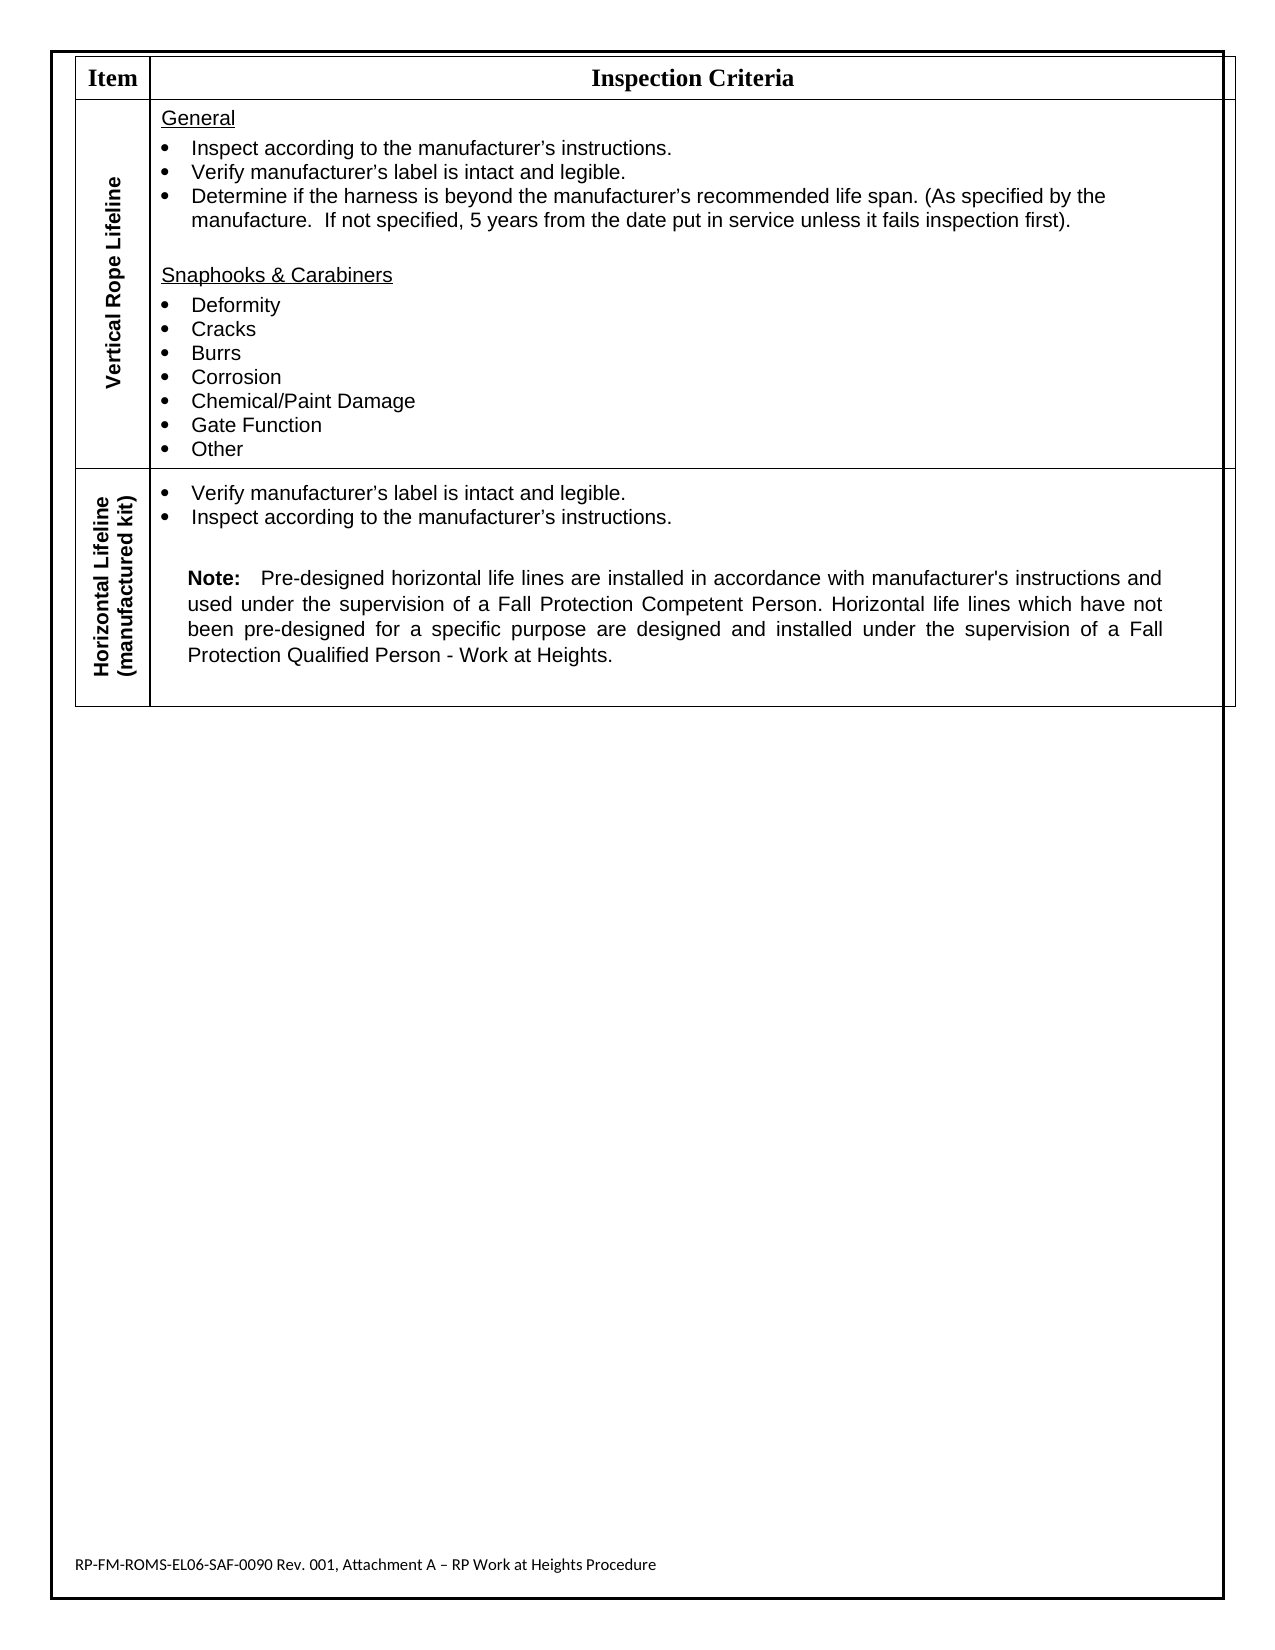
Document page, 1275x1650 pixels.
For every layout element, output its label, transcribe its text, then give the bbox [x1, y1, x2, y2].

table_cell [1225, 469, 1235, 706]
table_header Item [76, 57, 149, 98]
table_header Inspection Criteria [151, 57, 1222, 98]
table_cell General Inspect according to the manufacturer’s instructions. Verify manufacturer’s label is intact and legible. Determine if the harness is beyond the manufacturer’s recommended life span. (As specified by the manufacture. If not specified, 5 years from the date put in service unless it fails inspection first). Snaphooks & Carabiners Deformity Cracks Burrs Corrosion Chemical/Paint Damage Gate Function Other [151, 100, 1222, 467]
table_cell Horizontal Lifeline (manufactured kit) [76, 469, 149, 706]
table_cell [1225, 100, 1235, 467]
table_cell Verify manufacturer’s label is intact and legible. Inspect according to the manufacturer’s instructions. Note: Pre-designed horizontal life lines are installed in accordance with manufacturer's instructions and used under the supervision of a Fall Protection Competent Person. Horizontal life lines which have not been pre-designed for a specific purpose are designed and installed under the supervision of a Fall Protection Qualified Person - Work at Heights. [151, 469, 1222, 706]
table_cell Vertical Rope Lifeline [76, 100, 149, 467]
